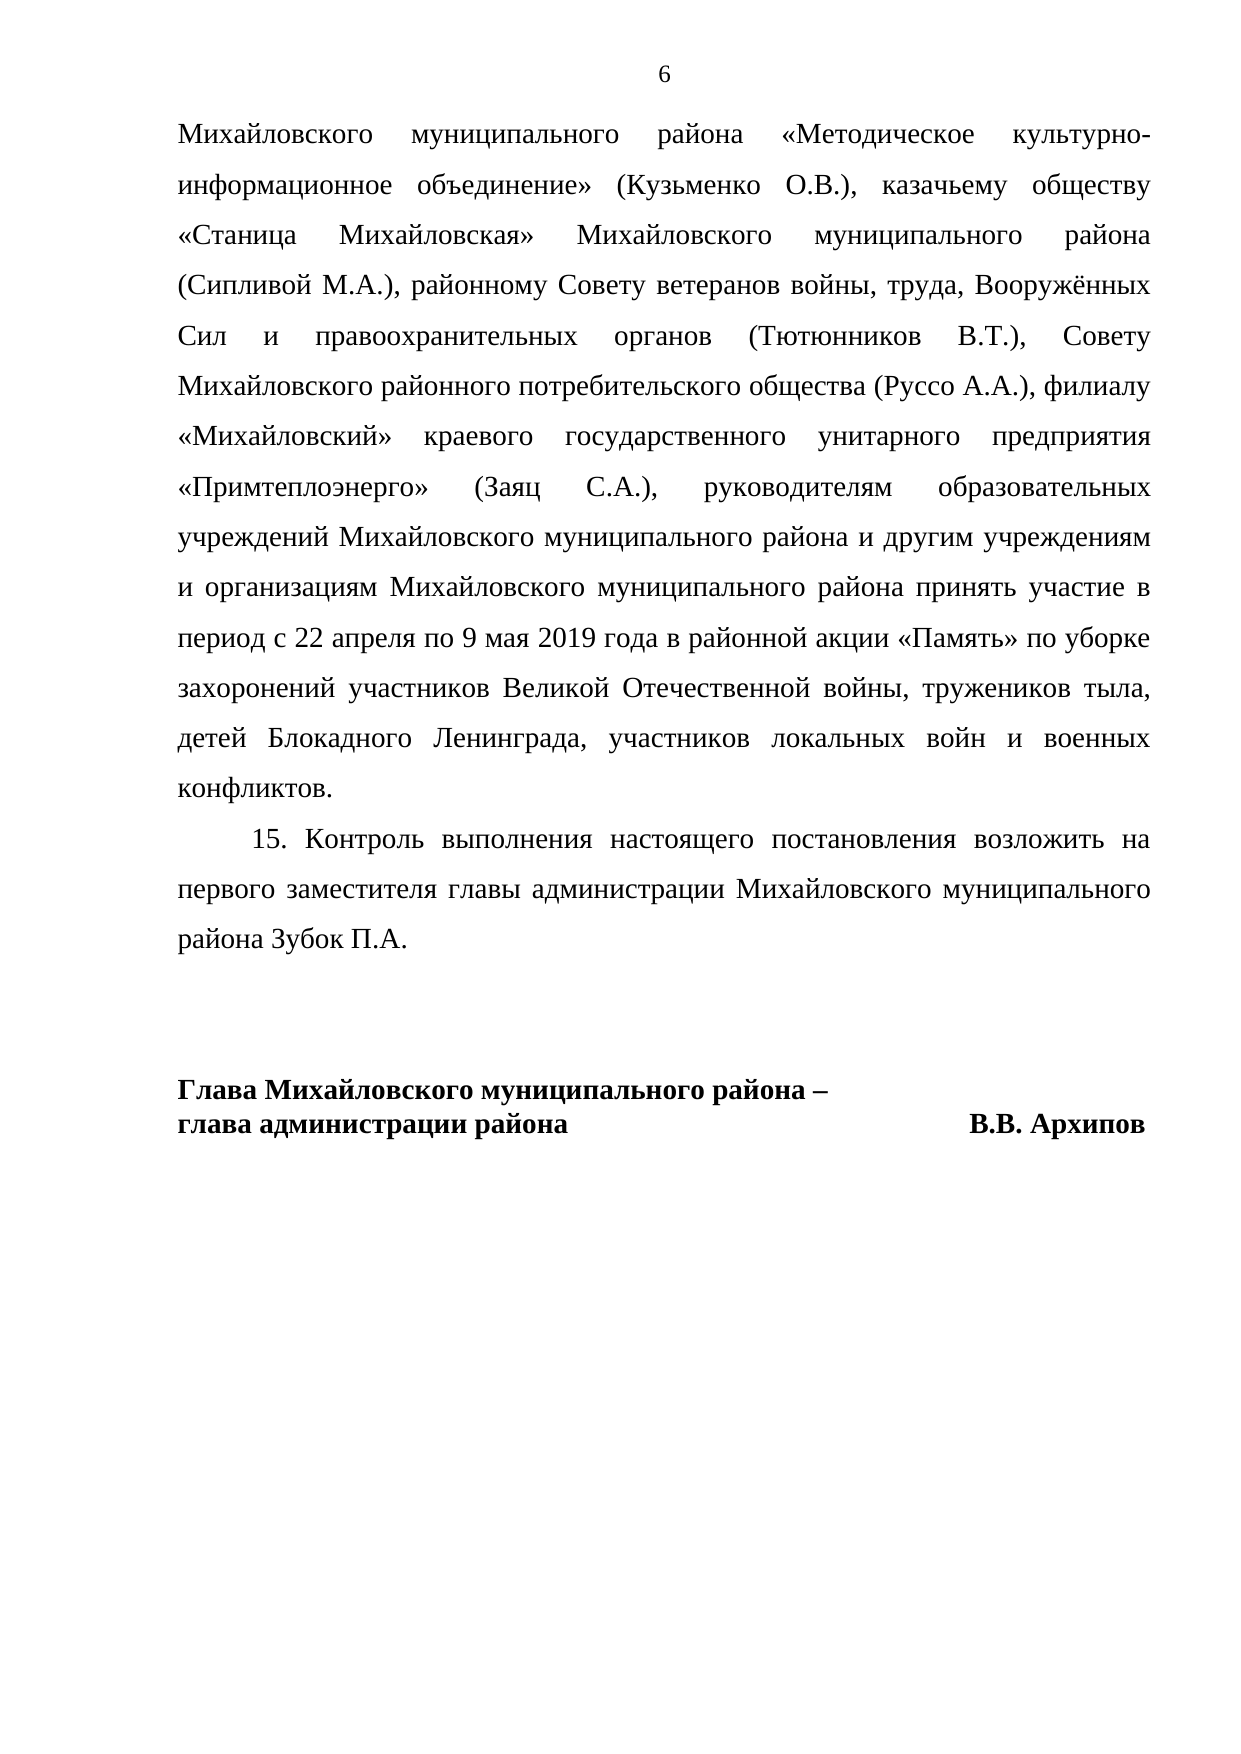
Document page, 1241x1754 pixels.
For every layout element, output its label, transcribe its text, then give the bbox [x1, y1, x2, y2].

text 15. Контроль выполнения настоящего постановления возложить на первого заместителя главы администрации Михайловского муниципального района Зубок П.А. [177, 821, 1152, 955]
text Глава Михайловского муниципального района – [177, 1072, 1152, 1106]
text глава администрации района В.В. Архипов [177, 1106, 1152, 1139]
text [177, 117, 1152, 804]
